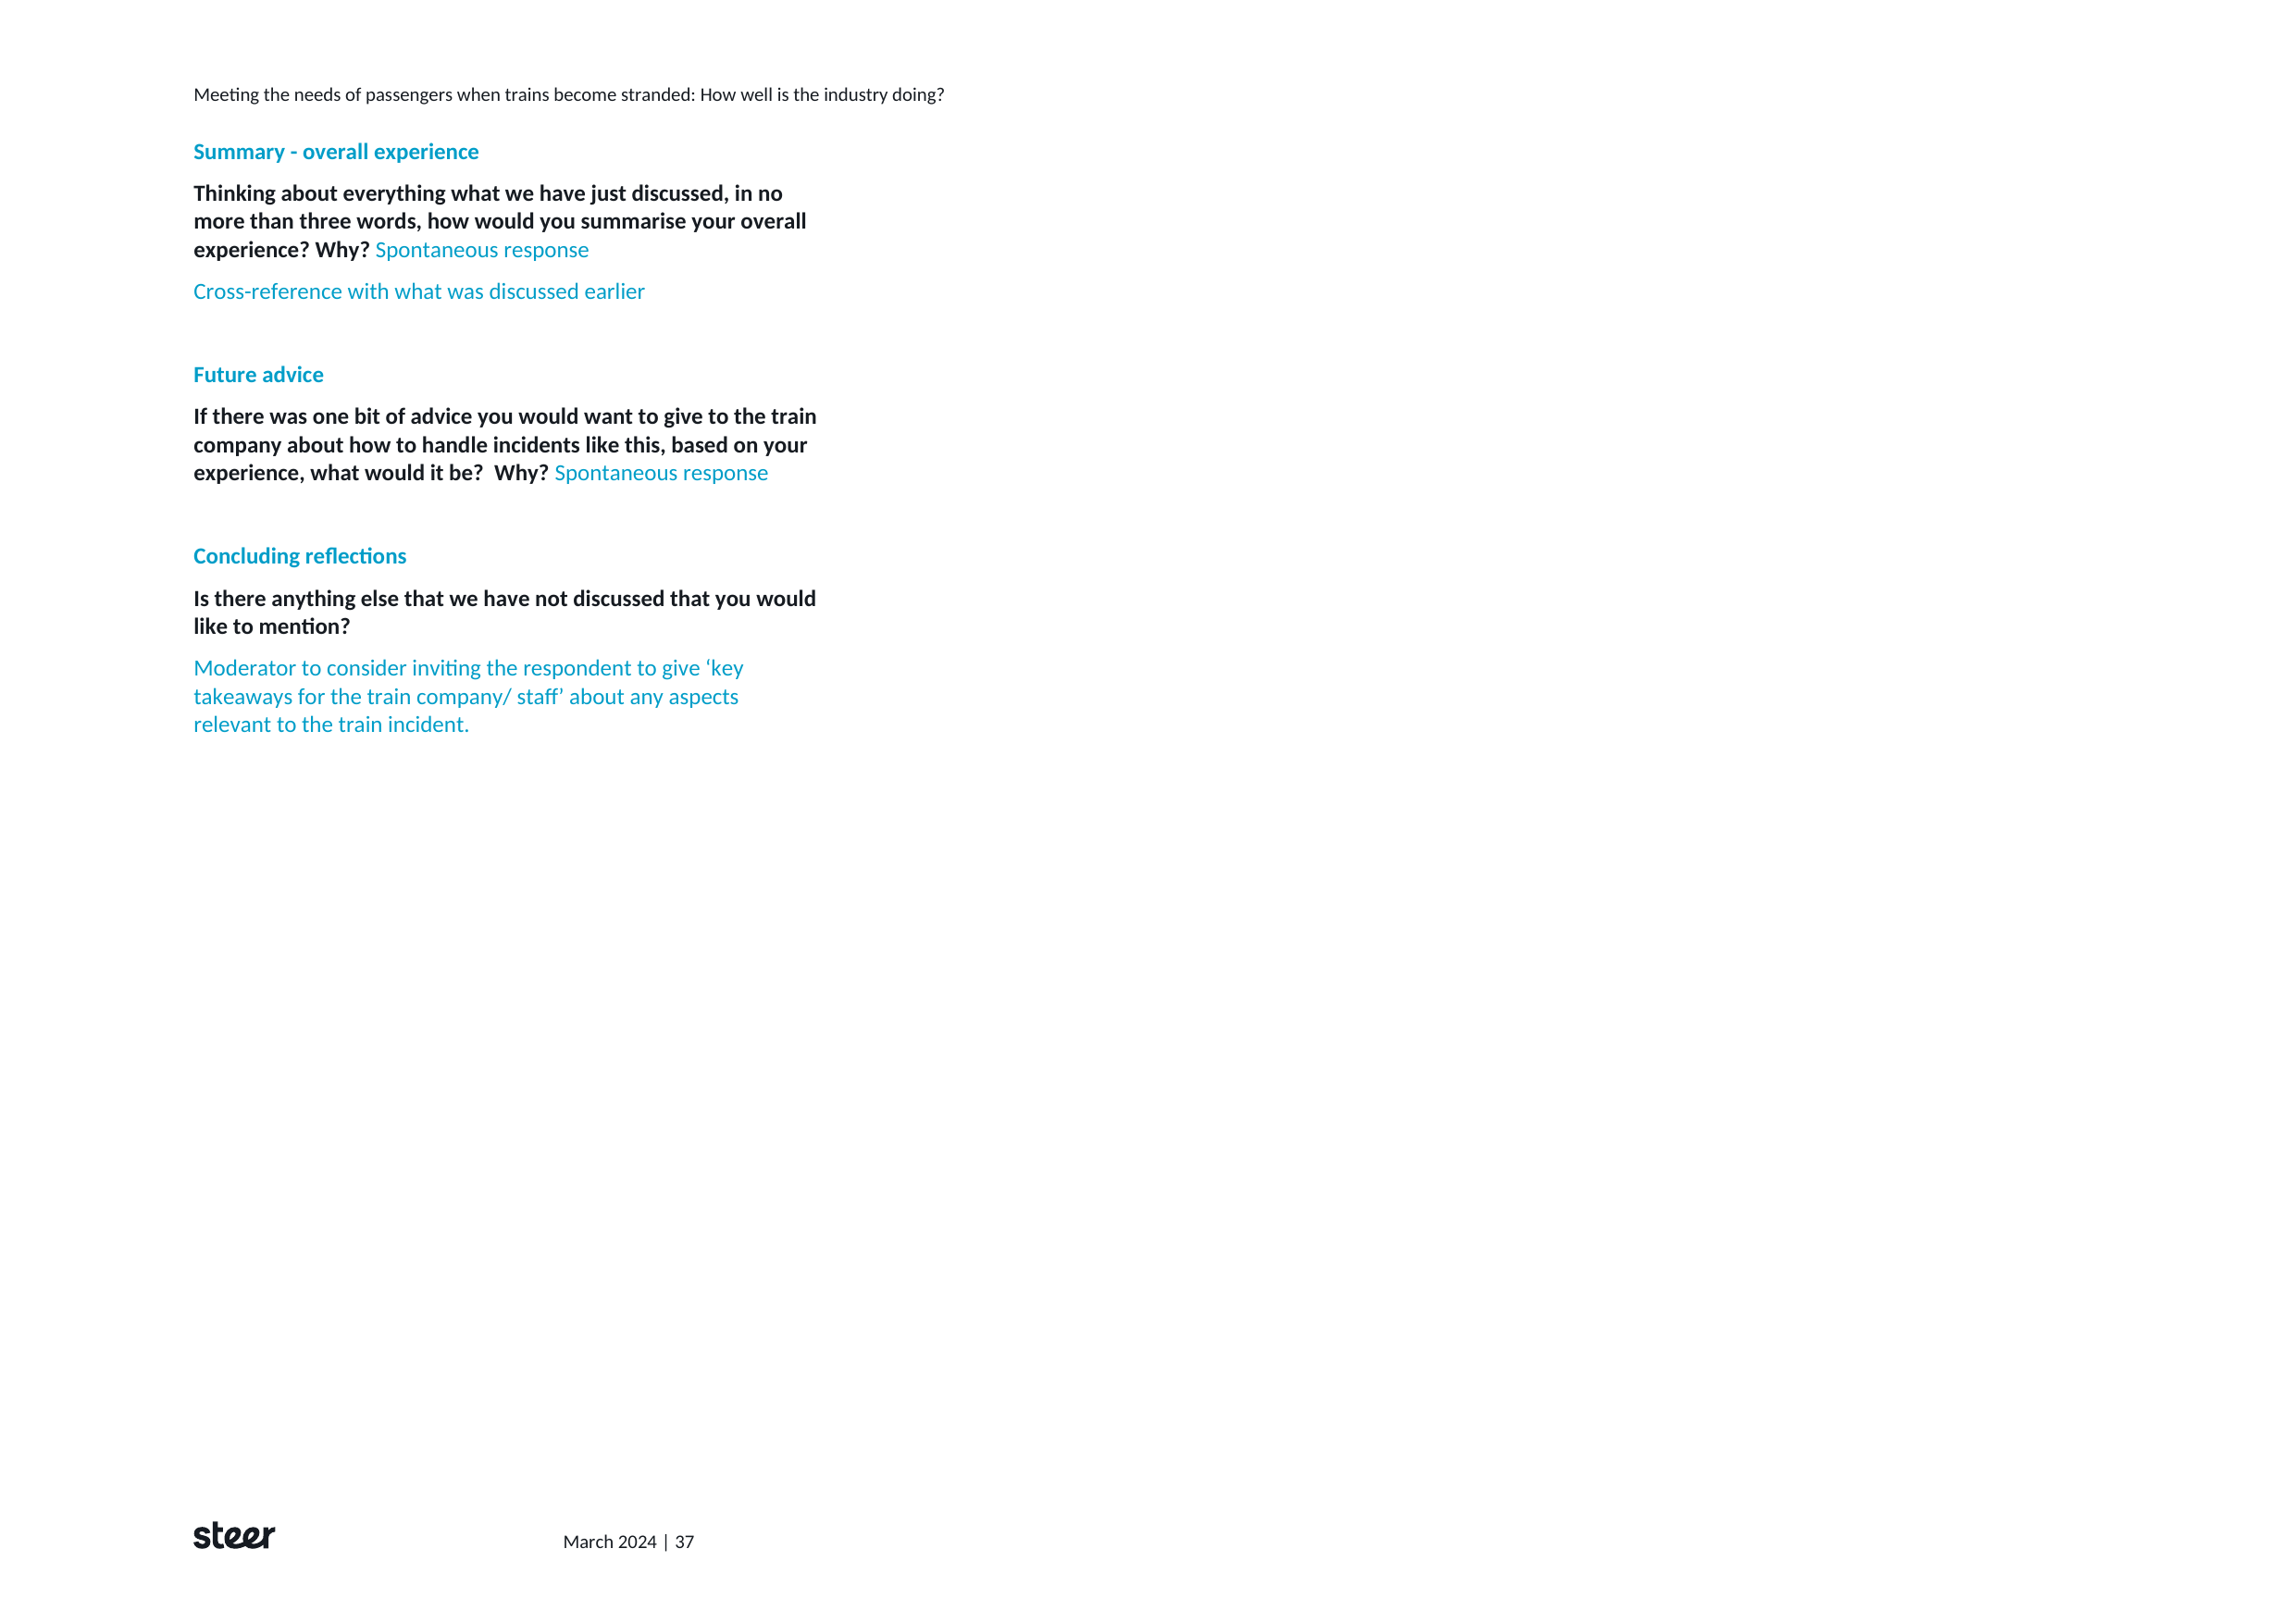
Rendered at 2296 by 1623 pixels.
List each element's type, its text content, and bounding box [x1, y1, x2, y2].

list If there was one bit of advice you would want to give to the train company about how to handle incidents like this, based on your experience, what would it be? Why? Spontaneous response [193, 402, 819, 487]
list Cross-reference with what was discussed earlier [193, 277, 819, 304]
text Concluding reflections [193, 542, 819, 570]
text Summary - overall experience [193, 137, 819, 165]
list Thinking about everything what we have just discussed, in no more than three words, how would you summarise your overall experience? Why? Spontaneous response [193, 179, 819, 263]
text Future advice [193, 360, 819, 389]
list Is there anything else that we have not discussed that you would like to mention? [193, 584, 819, 640]
list Moderator to consider inviting the respondent to give ‘key takeaways for the train company/ staff’ about any aspects relevant to the train incident. [193, 653, 819, 738]
